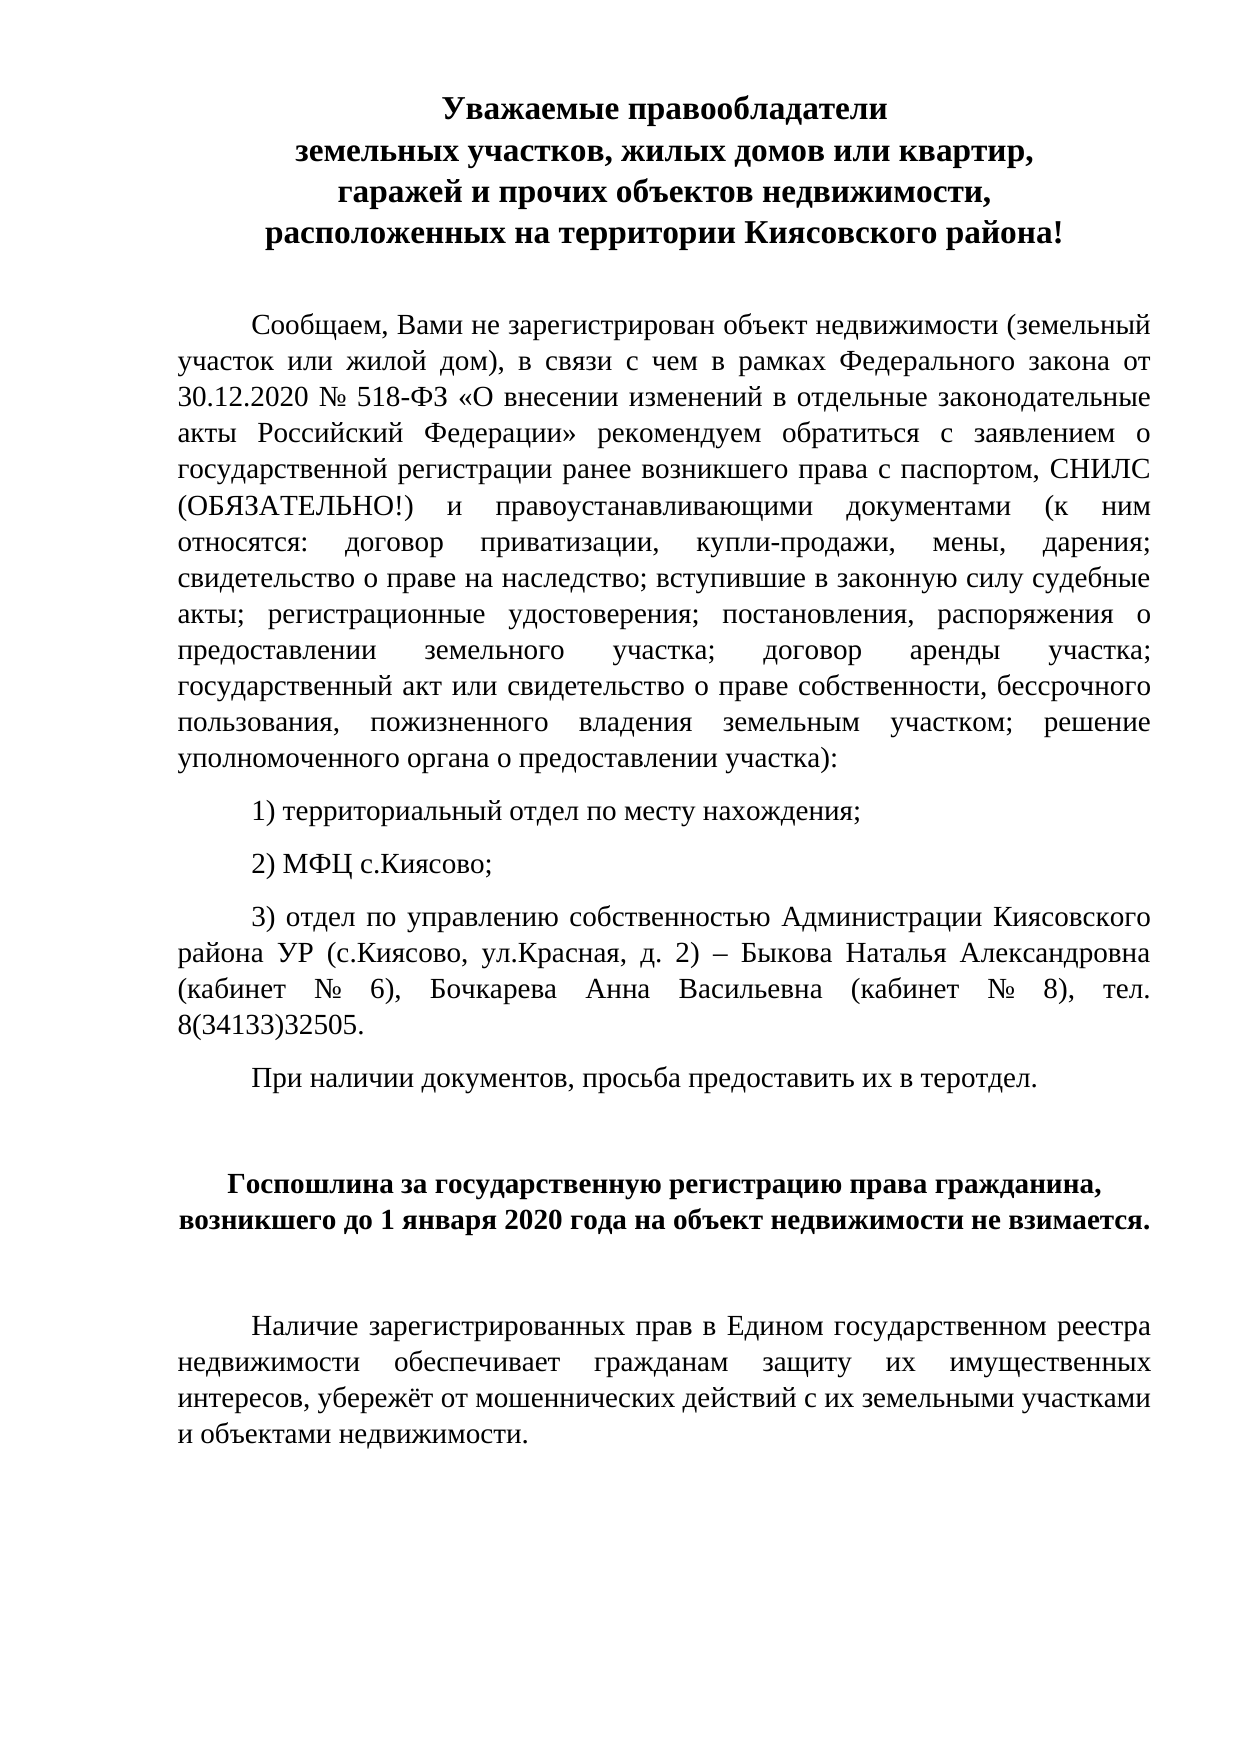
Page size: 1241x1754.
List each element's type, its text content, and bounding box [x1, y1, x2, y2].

text 1) территориальный отдел по месту нахождения; [177, 793, 1152, 827]
text земельных участков, жилых домов или квартир, [177, 130, 1152, 168]
text При наличии документов, просьба предоставить их в теротдел. [177, 1060, 1152, 1094]
text расположенных на территории Киясовского района! [177, 213, 1152, 251]
text 3) отдел по управлению собственностью Администрации Киясовского района УР (с.Киясово, ул.Красная, д. 2) – Быкова Наталья Александровна (кабинет № 6), Бочкарева Анна Васильевна (кабинет № 8), тел. 8(34133)32505. [177, 899, 1152, 1041]
text Наличие зарегистрированных прав в Едином государственном реестра недвижимости обеспечивает гражданам защиту их имущественных интересов, убережёт от мошеннических действий с их земельными участками и объектами недвижимости. [177, 1308, 1152, 1450]
text Госпошлина за государственную регистрацию права гражданина, возникшего до 1 января 2020 года на объект недвижимости не взимается. [177, 1166, 1152, 1236]
text Уважаемые правообладатели [177, 89, 1152, 127]
text Сообщаем, Вами не зарегистрирован объект недвижимости (земельный участок или жилой дом), в связи с чем в рамках Федерального закона от 30.12.2020 № 518-ФЗ «О внесении изменений в отдельные законодательные акты Российский Федерации» рекомендуем обратиться с заявлением о государственной регистрации ранее возникшего права с паспортом, СНИЛС (ОБЯЗАТЕЛЬНО!) и правоустанавливающими документами (к ним относятся: договор приватизации, купли-продажи, мены, дарения; свидетельство о праве на наследство; вступившие в законную силу судебные акты; регистрационные удостоверения; постановления, распоряжения о предоставлении земельного участка; договор аренды участка; государственный акт или свидетельство о праве собственности, бессрочного пользования, пожизненного владения земельным участком; решение уполномоченного органа о предоставлении участка): [177, 307, 1152, 774]
text 2) МФЦ с.Киясово; [177, 846, 1152, 880]
text гаражей и прочих объектов недвижимости, [177, 171, 1152, 210]
